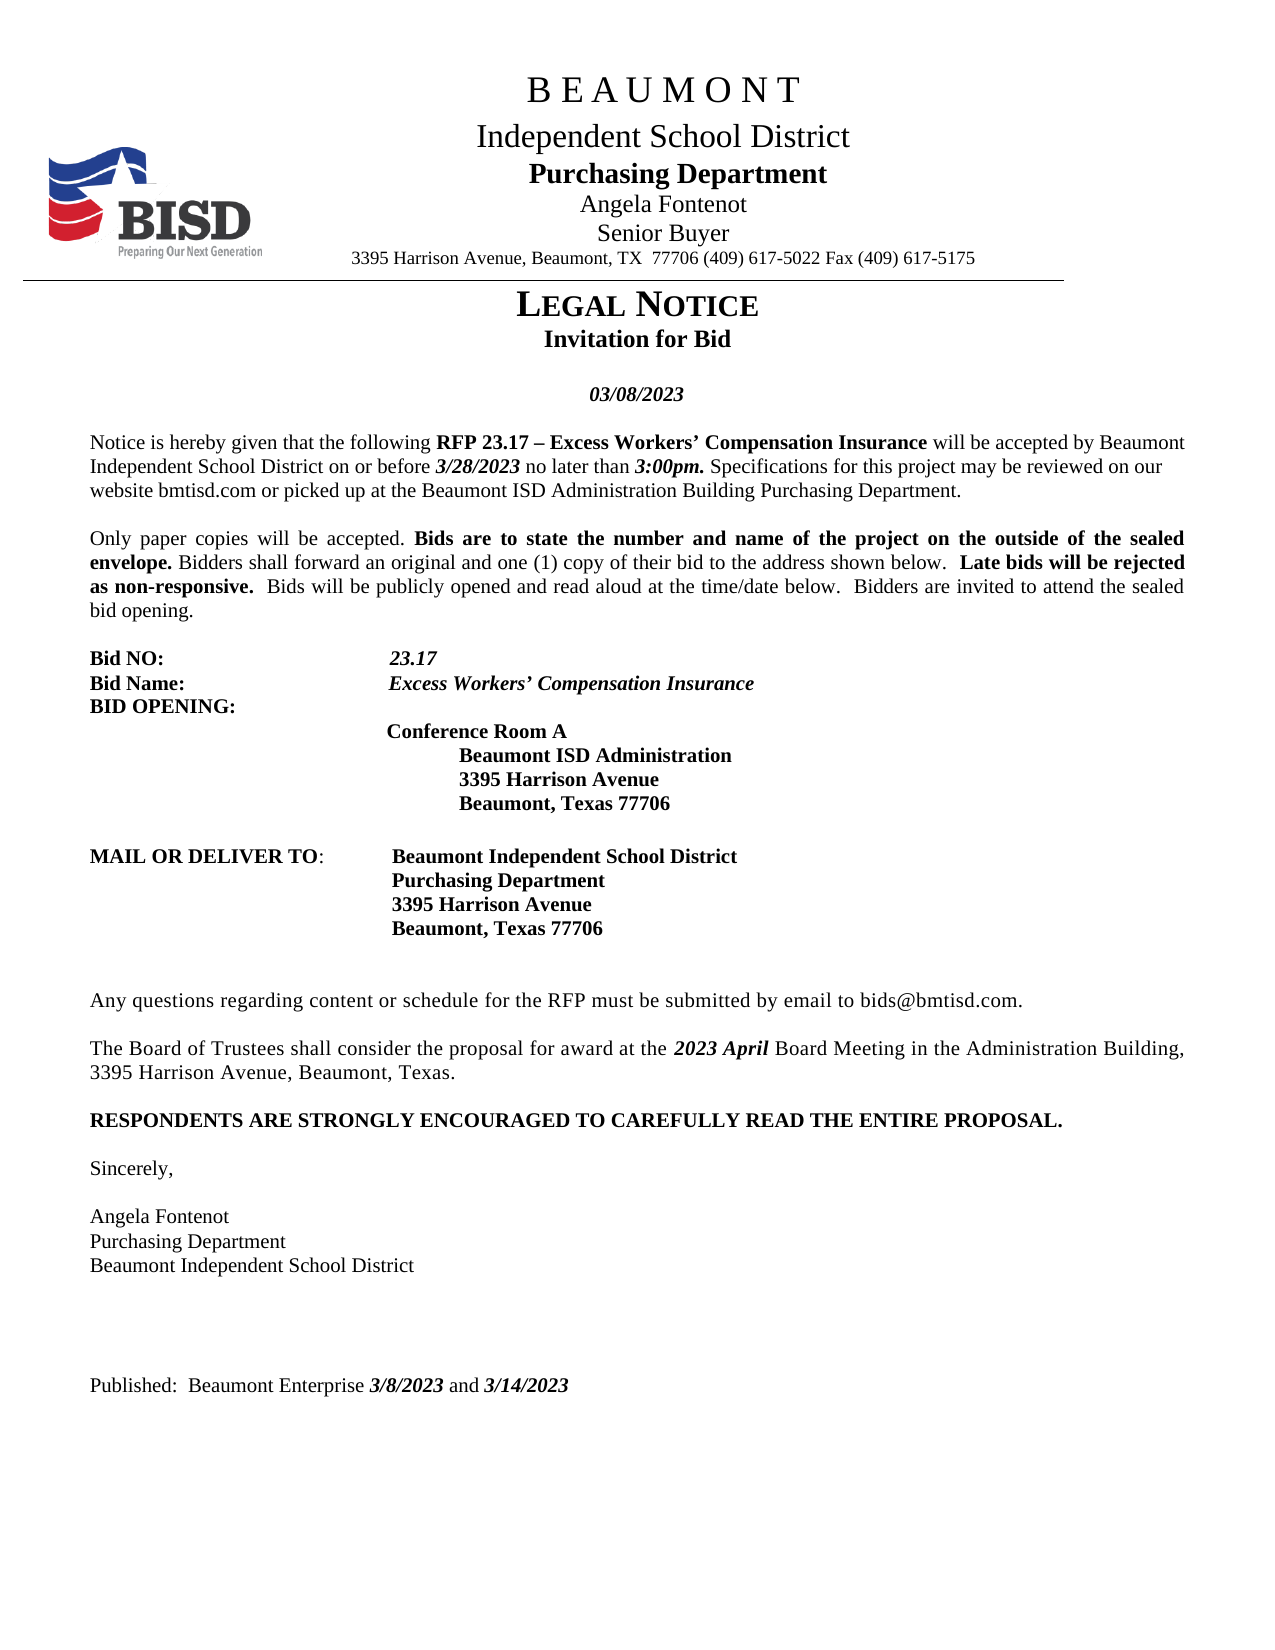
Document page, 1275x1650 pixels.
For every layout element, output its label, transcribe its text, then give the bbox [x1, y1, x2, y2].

text RESPONDENTS ARE STRONGLY ENCOURAGED TO CAREFULLY READ THE ENTIRE PROPOSAL. [89, 1108, 1185, 1132]
text Published: Beaumont Enterprise 3/8/2023 and 3/14/2023 [89, 1373, 1185, 1397]
text Beaumont ISD Administration [164, 743, 1185, 767]
table_header B E A U M O N T Independent School District [262, 55, 1064, 155]
text Bid Name: Excess Workers’ Compensation Insurance [89, 670, 1185, 694]
table_cell Purchasing Department [262, 155, 1064, 189]
table_header [23, 55, 262, 280]
text 3395 Harrison Avenue [164, 767, 1185, 791]
text Notice is hereby given that the following RFP 23.17 – Excess Workers’ Compensation Insurance will be accepted by Beaumont Independent School District on or before 3/28/2023 no later than 3:00pm. Specifications for this project may be reviewed on our website bmtisd.com or picked up at the Beaumont ISD Administration Building Purchasing Department. [89, 430, 1185, 502]
text Sincerely, [89, 1156, 1185, 1180]
text Beaumont, Texas 77706 [164, 791, 1185, 815]
text Conference Room A [89, 718, 1185, 743]
text Bid NO: 23.17 [89, 646, 1185, 670]
text Purchasing Department [89, 1228, 1185, 1253]
text 3395 Harrison Avenue [89, 892, 1185, 916]
text Purchasing Department [89, 868, 1185, 892]
text Only paper copies will be accepted. Bids are to state the number and name of the project on the outside of the sealed envelope. Bidders shall forward an original and one (1) copy of their bid to the address shown below. Late bids will be rejected as non-responsive. Bids will be publicly opened and read aloud at the time/date below. Bidders are invited to attend the sealed bid opening. [89, 526, 1185, 622]
text Any questions regarding content or schedule for the RFP must be submitted by email to bids@bmtisd.com. [89, 988, 1213, 1012]
title 03/08/2023 [89, 382, 1185, 406]
picture [48, 147, 262, 259]
text The Board of Trustees shall consider the proposal for award at the 2023 April Board Meeting in the Administration Building, 3395 Harrison Avenue, Beaumont, Texas. [89, 1036, 1185, 1084]
title Invitation for Bid [89, 324, 1185, 353]
text Beaumont, Texas 77706 [89, 916, 1185, 940]
text BID OPENING: [89, 694, 1185, 718]
title Legal Notice [89, 258, 1185, 324]
table_cell 3395 Harrison Avenue, Beaumont, TX 77706 (409) 617-5022 Fax (409) 617-5175 [262, 247, 1064, 280]
text MAIL OR DELIVER TO: Beaumont Independent School District [89, 843, 1185, 868]
text Angela Fontenot [89, 1204, 1185, 1228]
table_cell Angela Fontenot Senior Buyer [262, 189, 1064, 247]
text Beaumont Independent School District [89, 1253, 1185, 1277]
